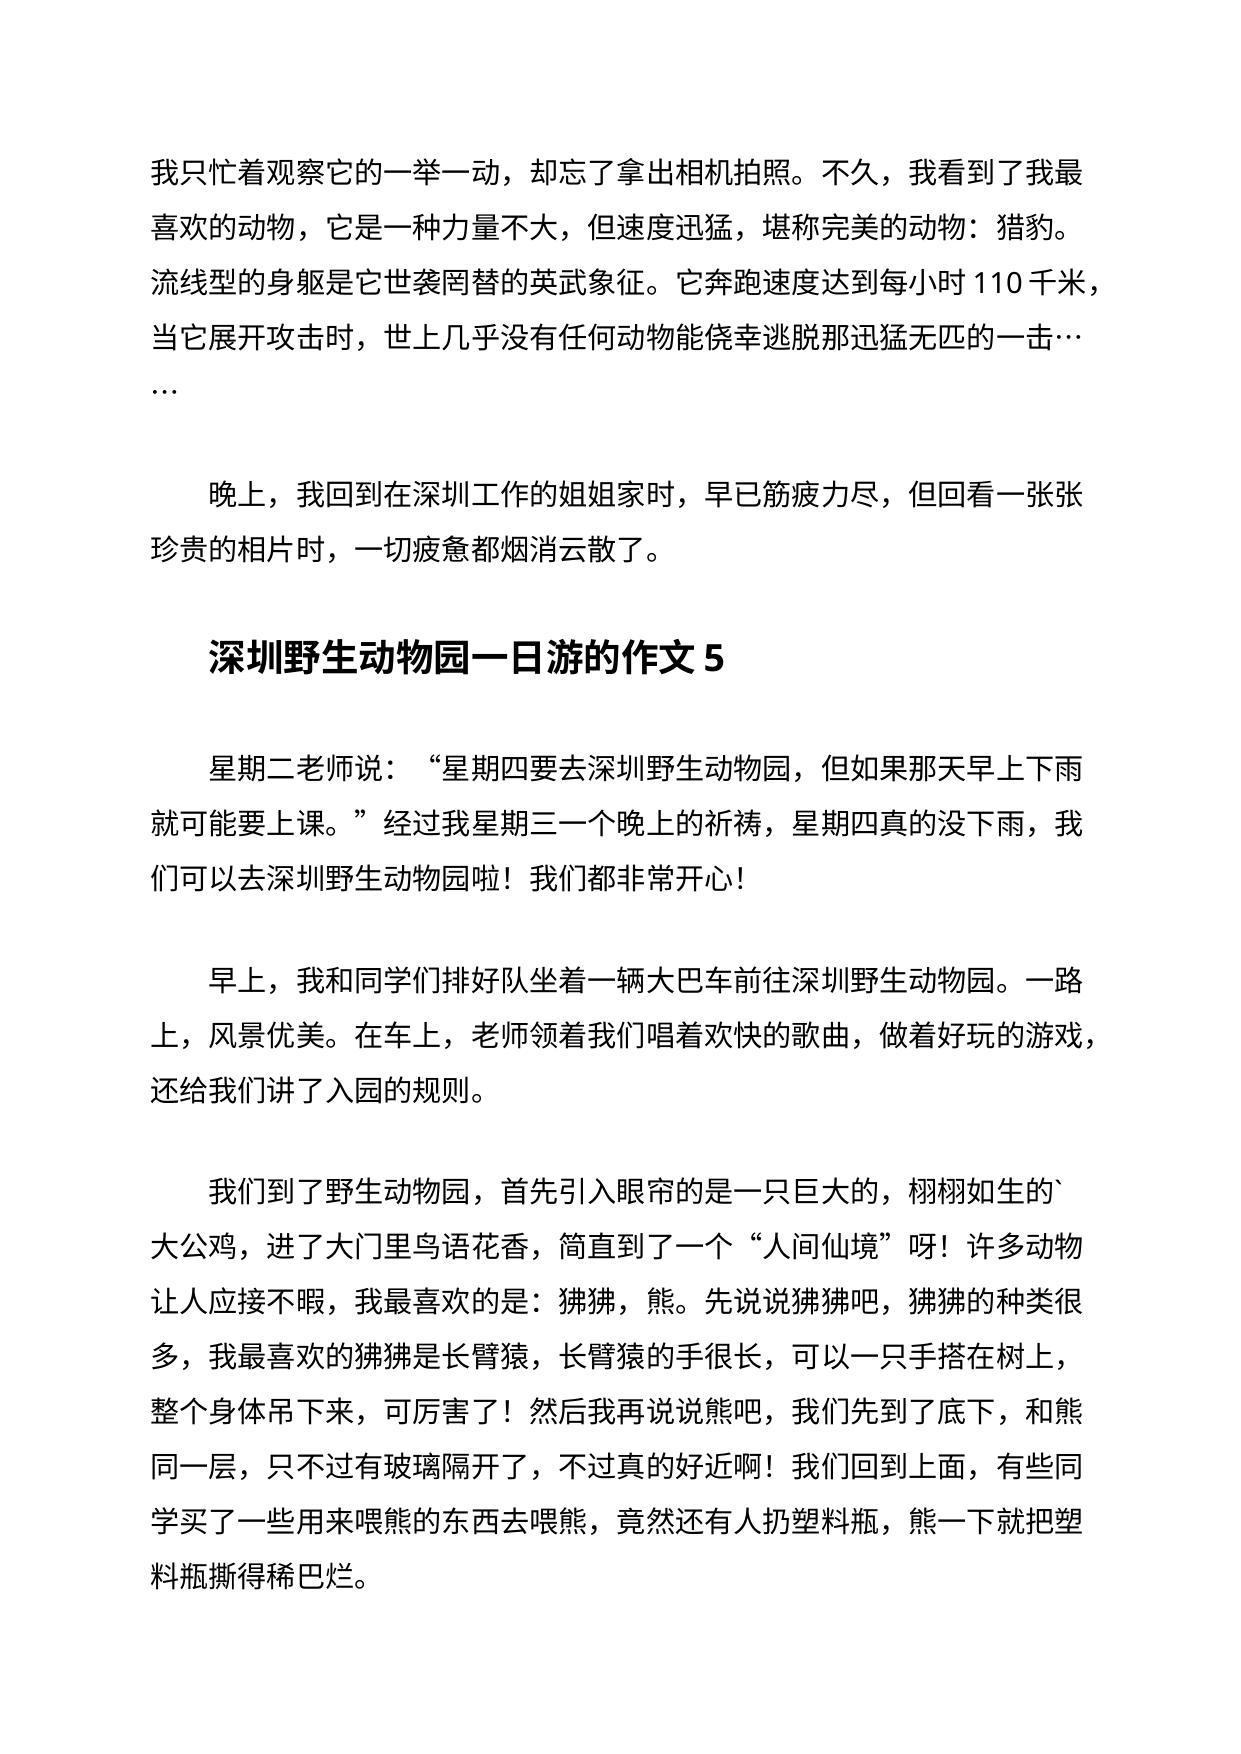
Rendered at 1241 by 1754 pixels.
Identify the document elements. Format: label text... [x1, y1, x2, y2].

text 深圳野生动物园一日游的作文5 [150, 628, 1090, 683]
text 晚上，我回到在深圳工作的姐姐家时，早已筋疲力尽，但回看一张张珍贵的相片时，一切疲惫都烟消云散了。 [150, 471, 1090, 569]
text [150, 150, 1090, 412]
text 星期二老师说：“星期四要去深圳野生动物园，但如果那天早上下雨就可能要上课。”经过我星期三一个晚上的祈祷，星期四真的没下雨，我们可以去深圳野生动物园啦！我们都非常开心！ [150, 746, 1090, 898]
text 我们到了野生动物园，首先引入眼帘的是一只巨大的，栩栩如生的`大公鸡，进了大门里鸟语花香，简直到了一个“人间仙境”呀！许多动物让人应接不暇，我最喜欢的是：狒狒，熊。先说说狒狒吧，狒狒的种类很多，我最喜欢的狒狒是长臂猿，长臂猿的手很长，可以一只手搭在树上，整个身体吊下来，可厉害了！然后我再说说熊吧，我们先到了底下，和熊同一层，只不过有玻璃隔开了，不过真的好近啊！我们回到上面，有些同学买了一些用来喂熊的东西去喂熊，竟然还有人扔塑料瓶，熊一下就把塑料瓶撕得稀巴烂。 [150, 1169, 1090, 1596]
text 早上，我和同学们排好队坐着一辆大巴车前往深圳野生动物园。一路上，风景优美。在车上，老师领着我们唱着欢快的歌曲，做着好玩的游戏，还给我们讲了入园的规则。 [150, 957, 1090, 1109]
